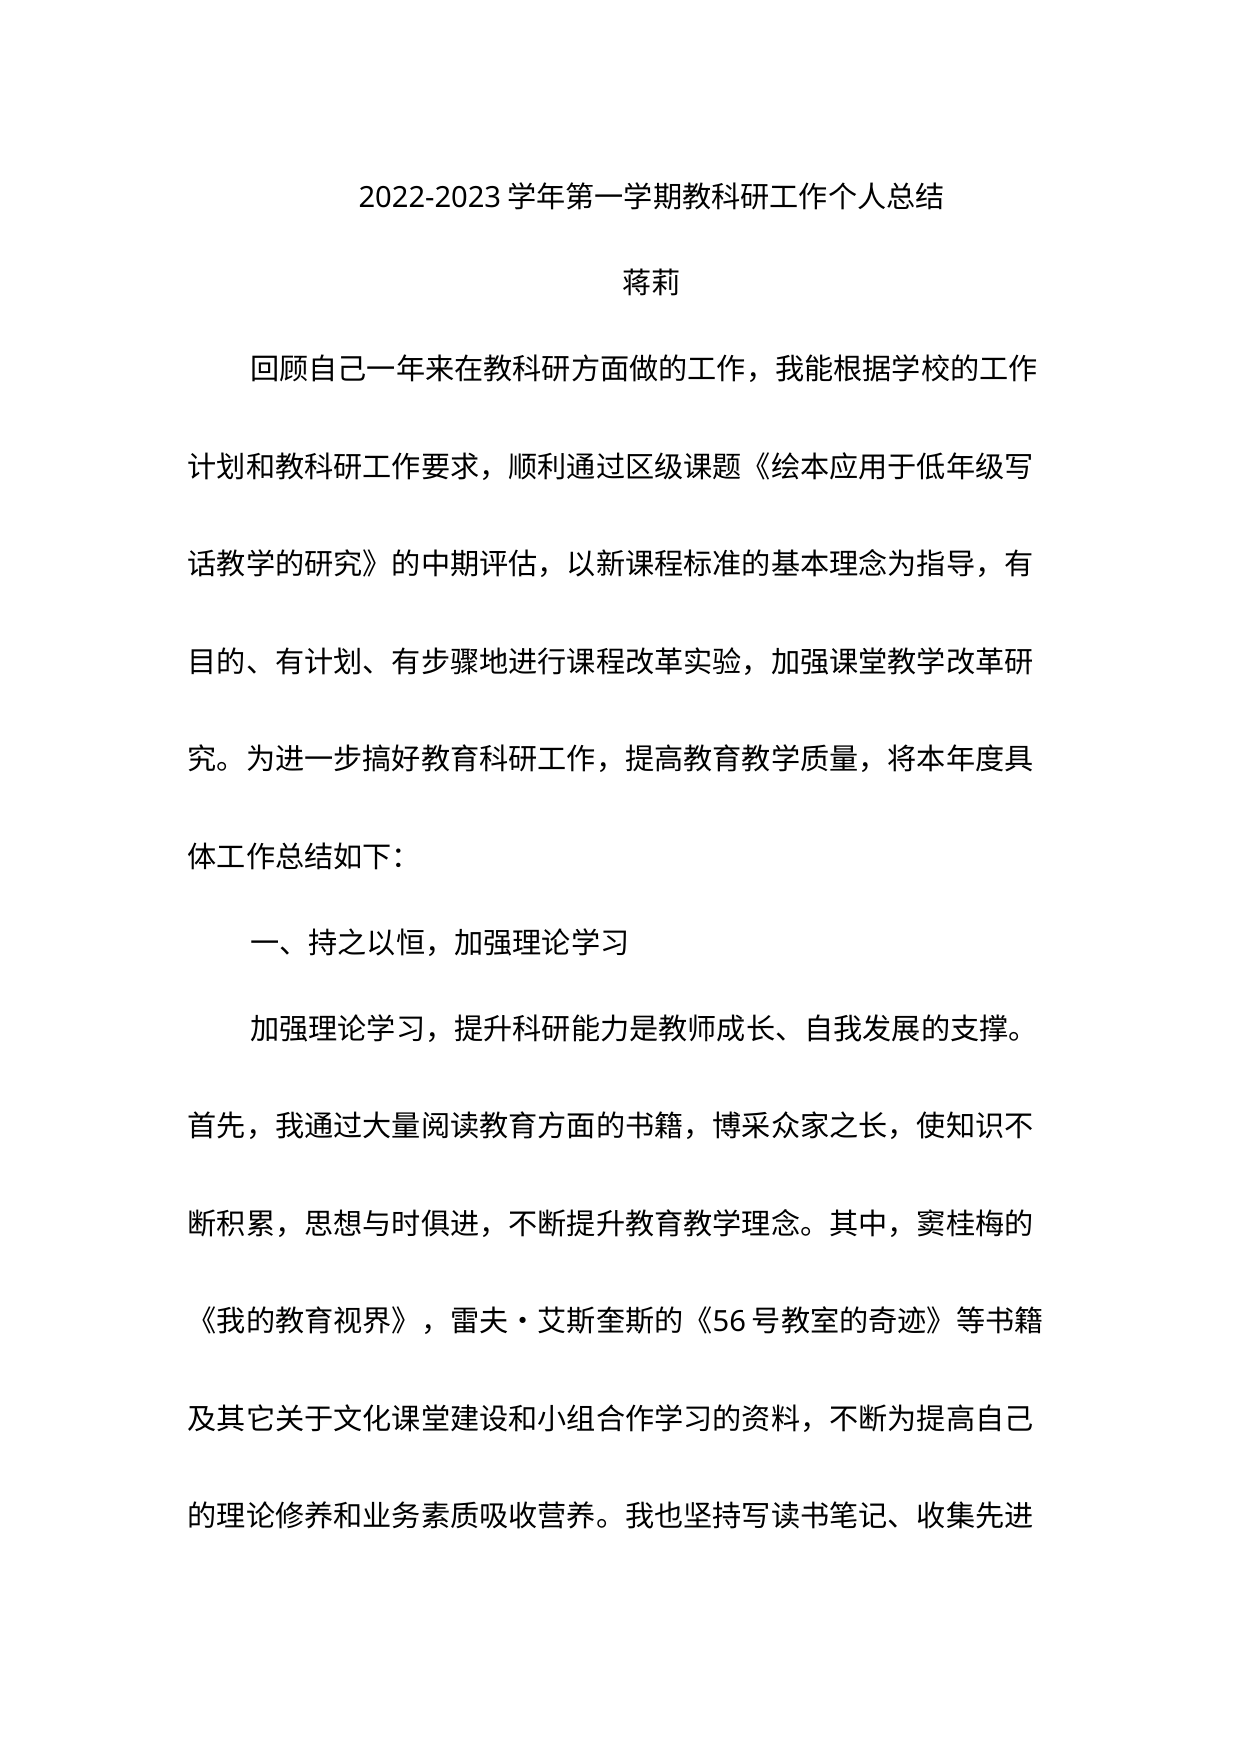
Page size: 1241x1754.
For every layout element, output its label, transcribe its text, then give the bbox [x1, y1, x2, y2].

text 一、持之以恒，加强理论学习 [187, 908, 1053, 973]
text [187, 994, 1053, 1547]
text 2022-2023学年第一学期教科研工作个人总结 [187, 162, 1053, 227]
text 蒋莉 [187, 248, 1053, 313]
text 回顾自己一年来在教科研方面做的工作，我能根据学校的工作计划和教科研工作要求，顺利通过区级课题《绘本应用于低年级写话教学的研究》的中期评估，以新课程标准的基本理念为指导，有目的、有计划、有步骤地进行课程改革实验，加强课堂教学改革研究。为进一步搞好教育科研工作，提高教育教学质量，将本年度具体工作总结如下： [187, 334, 1053, 887]
